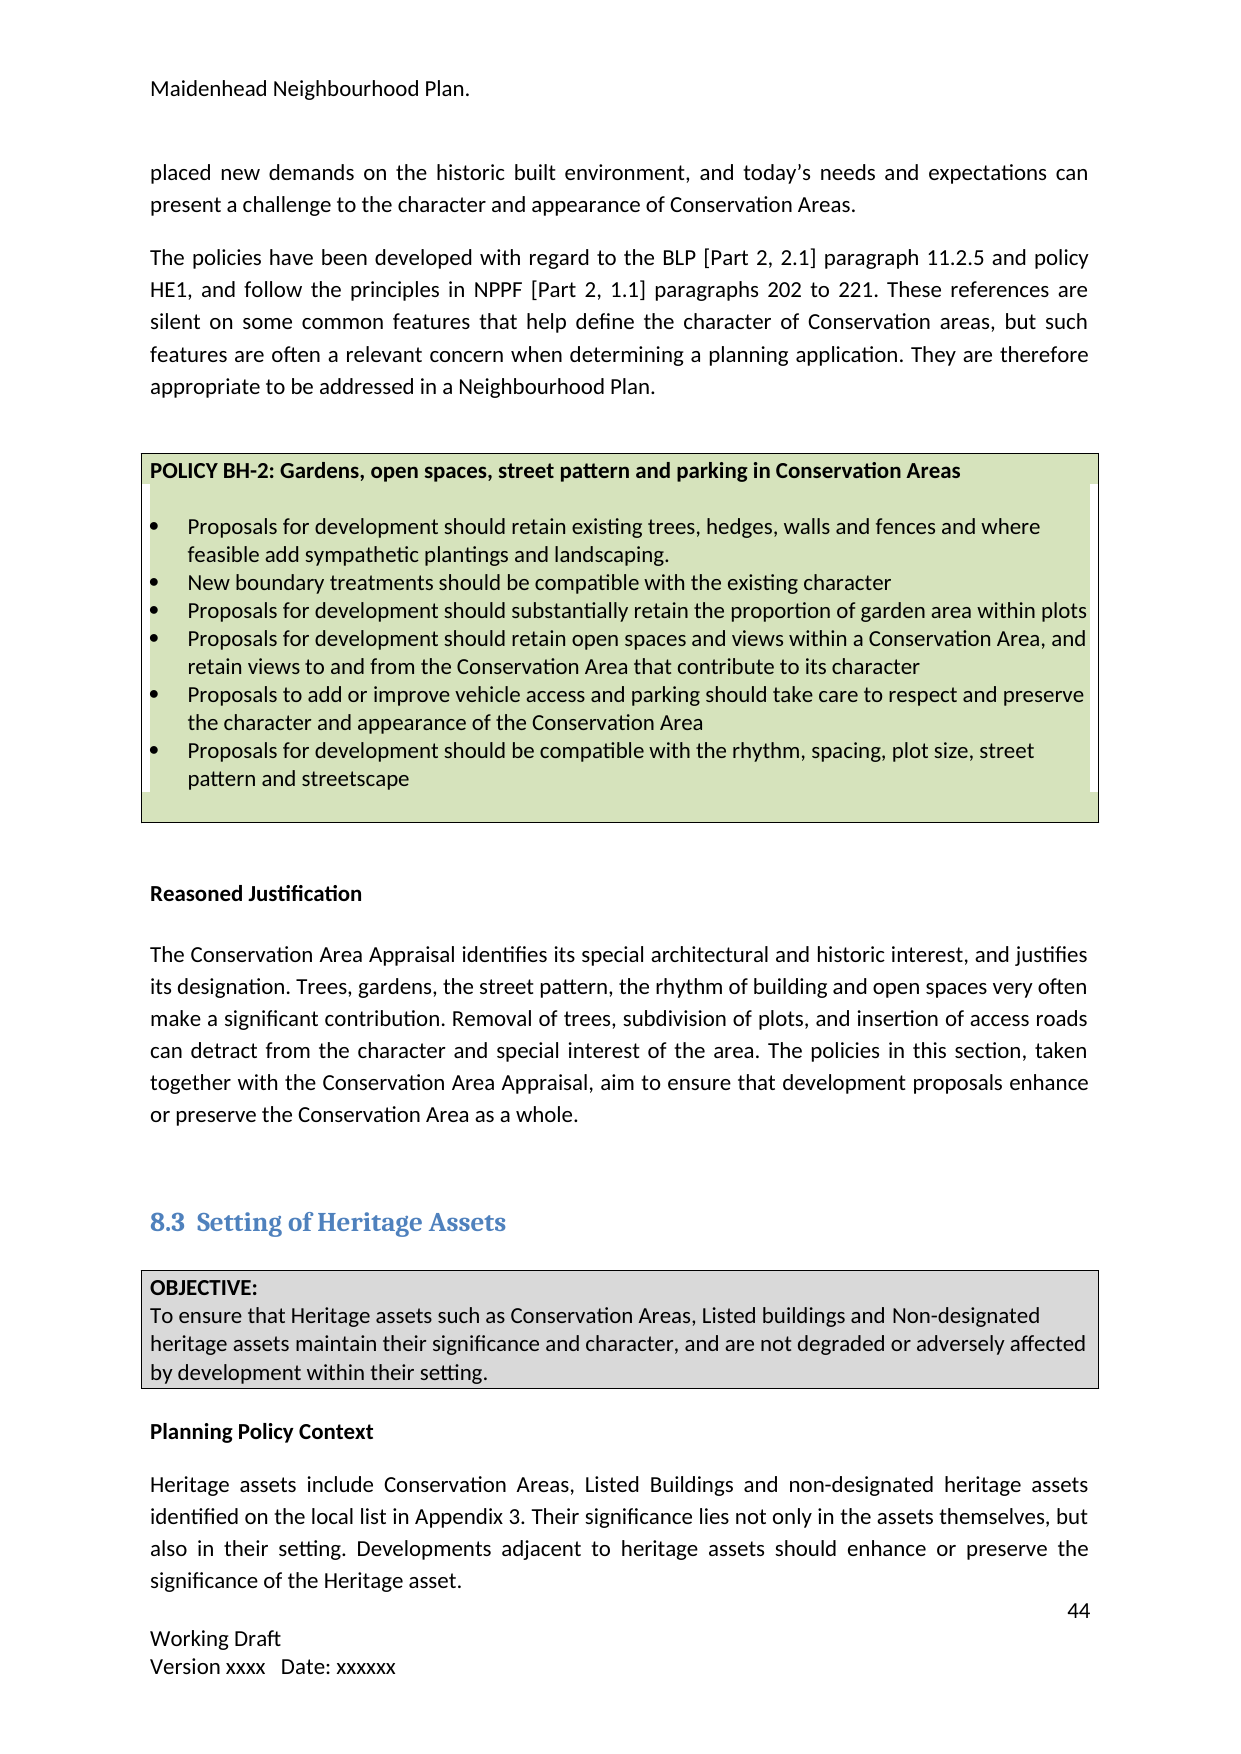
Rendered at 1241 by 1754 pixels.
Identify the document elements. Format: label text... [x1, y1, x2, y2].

text OBJECTIVE: [142, 1271, 1098, 1298]
text The Conservation Area Appraisal identifies its special architectural and historic interest, and justifies its designation. Trees, gardens, the street pattern, the rhythm of building and open spaces very often make a significant contribution. Removal of trees, subdivision of plots, and insertion of access roads can detract from the character and special interest of the area. The policies in this section, taken together with the Conservation Area Appraisal, aim to ensure that development proposals enhance or preserve the Conservation Area as a whole. [150, 907, 1090, 1129]
list Proposals for development should retain open spaces and views within a Conservation Area, and retain views to and from the Conservation Area that contribute to its character [150, 624, 1090, 680]
text POLICY BH-2: Gardens, open spaces, street pattern and parking in Conservation Areas [142, 454, 1098, 484]
text Reasoned Justification [150, 879, 1090, 907]
list New boundary treatments should be compatible with the existing character [150, 568, 1090, 596]
list Proposals for development should be compatible with the rhythm, spacing, plot size, street pattern and streetscape [150, 736, 1090, 789]
list Proposals for development should retain existing trees, hedges, walls and fences and where feasible add sympathetic plantings and landscaping. [150, 512, 1090, 568]
text Heritage assets include Conservation Areas, Listed Buildings and non-designated heritage assets identified on the local list in Appendix 3. Their significance lies not only in the assets themselves, but also in their setting. Developments adjacent to heritage assets should enhance or preserve the significance of the Heritage asset. [150, 1470, 1090, 1594]
list Proposals for development should substantially retain the proportion of garden area within plots [150, 596, 1090, 624]
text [150, 158, 1090, 218]
text Planning Policy Context [150, 1417, 1090, 1445]
list Proposals to add or improve vehicle access and parking should take care to respect and preserve the character and appearance of the Conservation Area [150, 680, 1090, 736]
text To ensure that Heritage assets such as Conservation Areas, Listed buildings and Non-designated heritage assets maintain their significance and character, and are not degraded or adversely affected by development within their setting. [142, 1298, 1098, 1388]
text The policies have been developed with regard to the BLP [Part 2, 2.1] paragraph 11.2.5 and policy HE1, and follow the principles in NPPF [Part 2, 1.1] paragraphs 202 to 221. These references are silent on some common features that help define the character of Conservation areas, but such features are often a relevant concern when determining a planning application. They are therefore appropriate to be addressed in a Neighbourhood Plan. [150, 243, 1090, 400]
subtitle 8.3 Setting of Heritage Assets [150, 1207, 1090, 1238]
